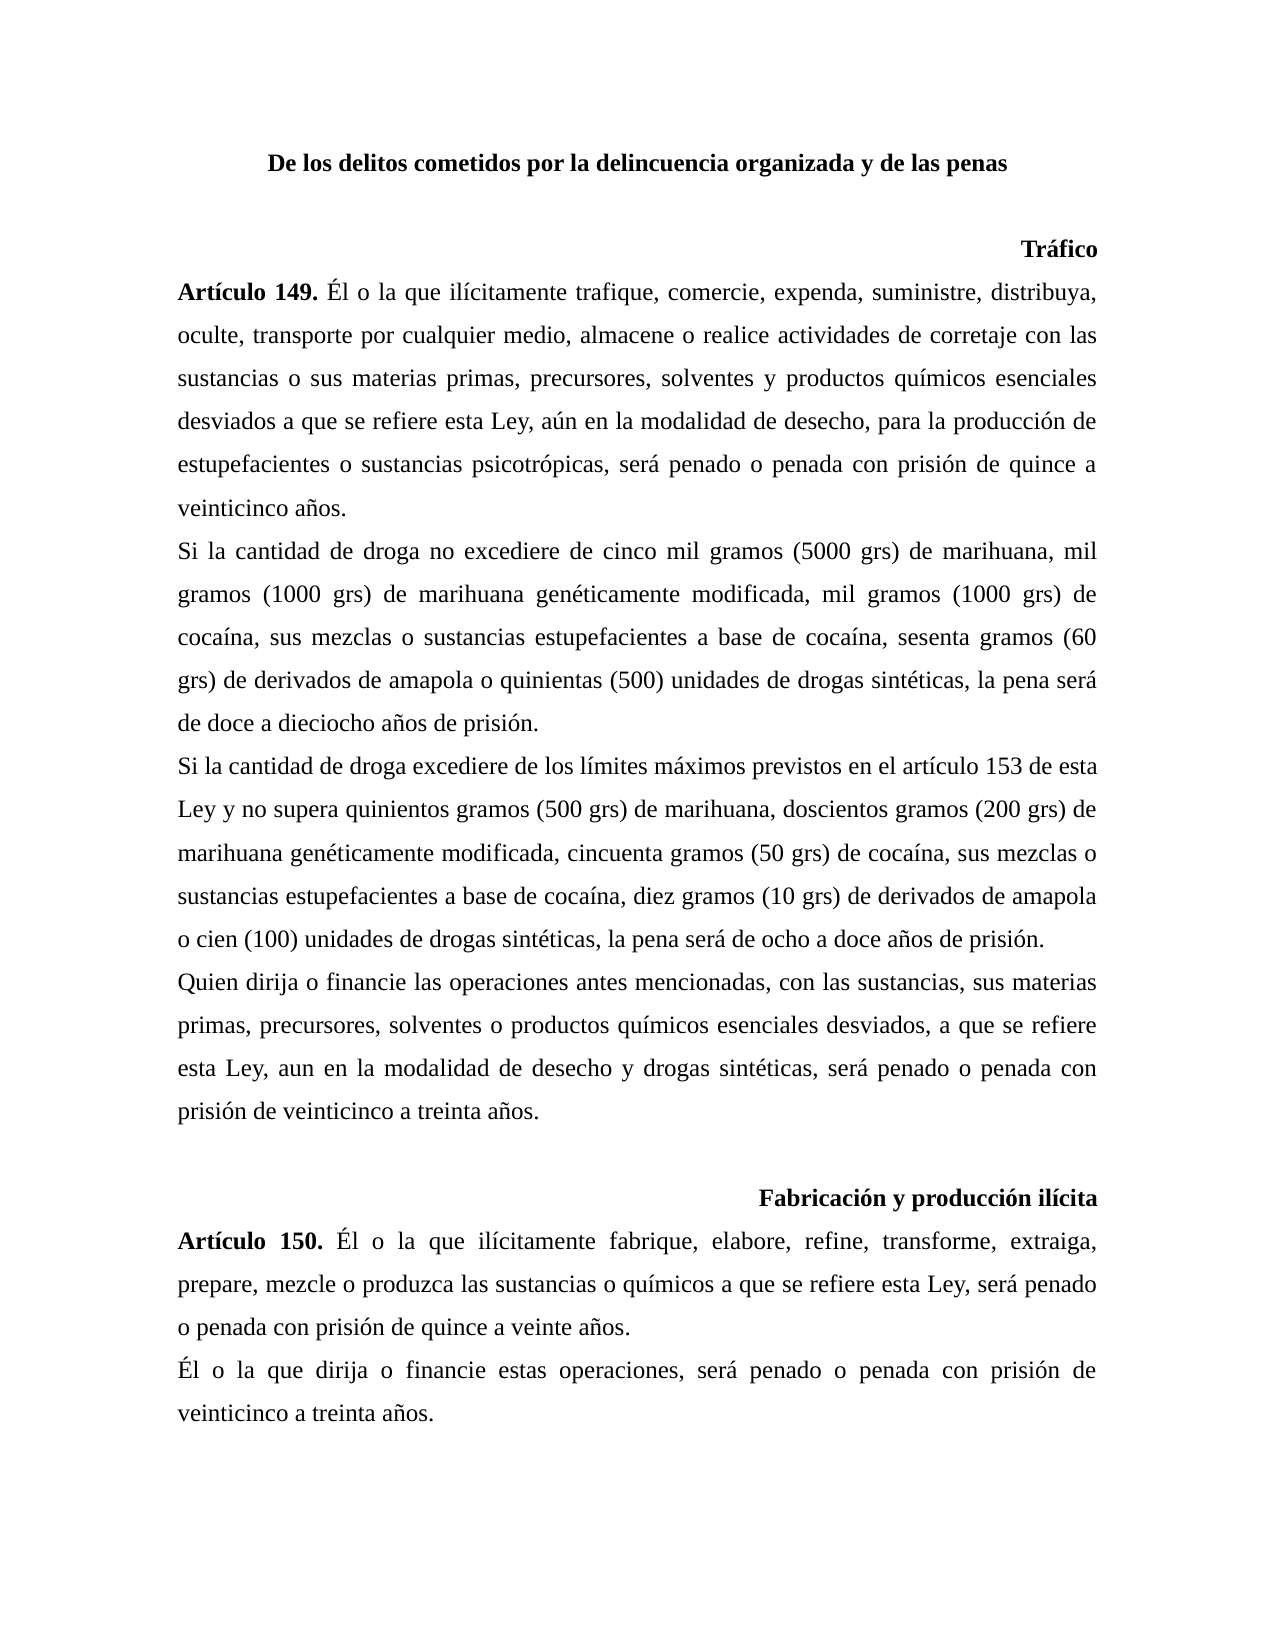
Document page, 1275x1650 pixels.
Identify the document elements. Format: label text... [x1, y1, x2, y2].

text Si la cantidad de droga no excediere de cinco mil gramos (5000 grs) de marihuana, mil gramos (1000 grs) de marihuana genéticamente modificada, mil gramos (1000 grs) de cocaína, sus mezclas o sustancias estupefacientes a base de cocaína, sesenta gramos (60 grs) de derivados de amapola o quinientas (500) unidades de drogas sintéticas, la pena será de doce a dieciocho años de prisión. [177, 536, 1098, 737]
text Tráfico [177, 234, 1098, 263]
text Artículo 150. Él o la que ilícitamente fabrique, elabore, refine, transforme, extraiga, prepare, mezcle o produzca las sustancias o químicos a que se refiere esta Ley, será penado o penada con prisión de quince a veinte años. [177, 1226, 1098, 1341]
text Si la cantidad de droga excediere de los límites máximos previstos en el artículo 153 de esta Ley y no supera quinientos gramos (500 grs) de marihuana, doscientos gramos (200 grs) de marihuana genéticamente modificada, cincuenta gramos (50 grs) de cocaína, sus mezclas o sustancias estupefacientes a base de cocaína, diez gramos (10 grs) de derivados de amapola o cien (100) unidades de drogas sintéticas, la pena será de ocho a doce años de prisión. [177, 751, 1098, 953]
text Artículo 149. Él o la que ilícitamente trafique, comercie, expenda, suministre, distribuya, oculte, transporte por cualquier medio, almacene o realice actividades de corretaje con las sustancias o sus materias primas, precursores, solventes y productos químicos esenciales desviados a que se refiere esta Ley, aún en la modalidad de desecho, para la producción de estupefacientes o sustancias psicotrópicas, será penado o penada con prisión de quince a veinticinco años. [177, 277, 1098, 521]
text Quien dirija o financie las operaciones antes mencionadas, con las sustancias, sus materias primas, precursores, solventes o productos químicos esenciales desviados, a que se refiere esta Ley, aun en la modalidad de desecho y drogas sintéticas, será penado o penada con prisión de veinticinco a treinta años. [177, 967, 1098, 1125]
text Él o la que dirija o financie estas operaciones, será penado o penada con prisión de veinticinco a treinta años. [177, 1355, 1098, 1427]
text Fabricación y producción ilícita [177, 1183, 1098, 1211]
text De los delitos cometidos por la delincuencia organizada y de las penas [177, 148, 1098, 176]
